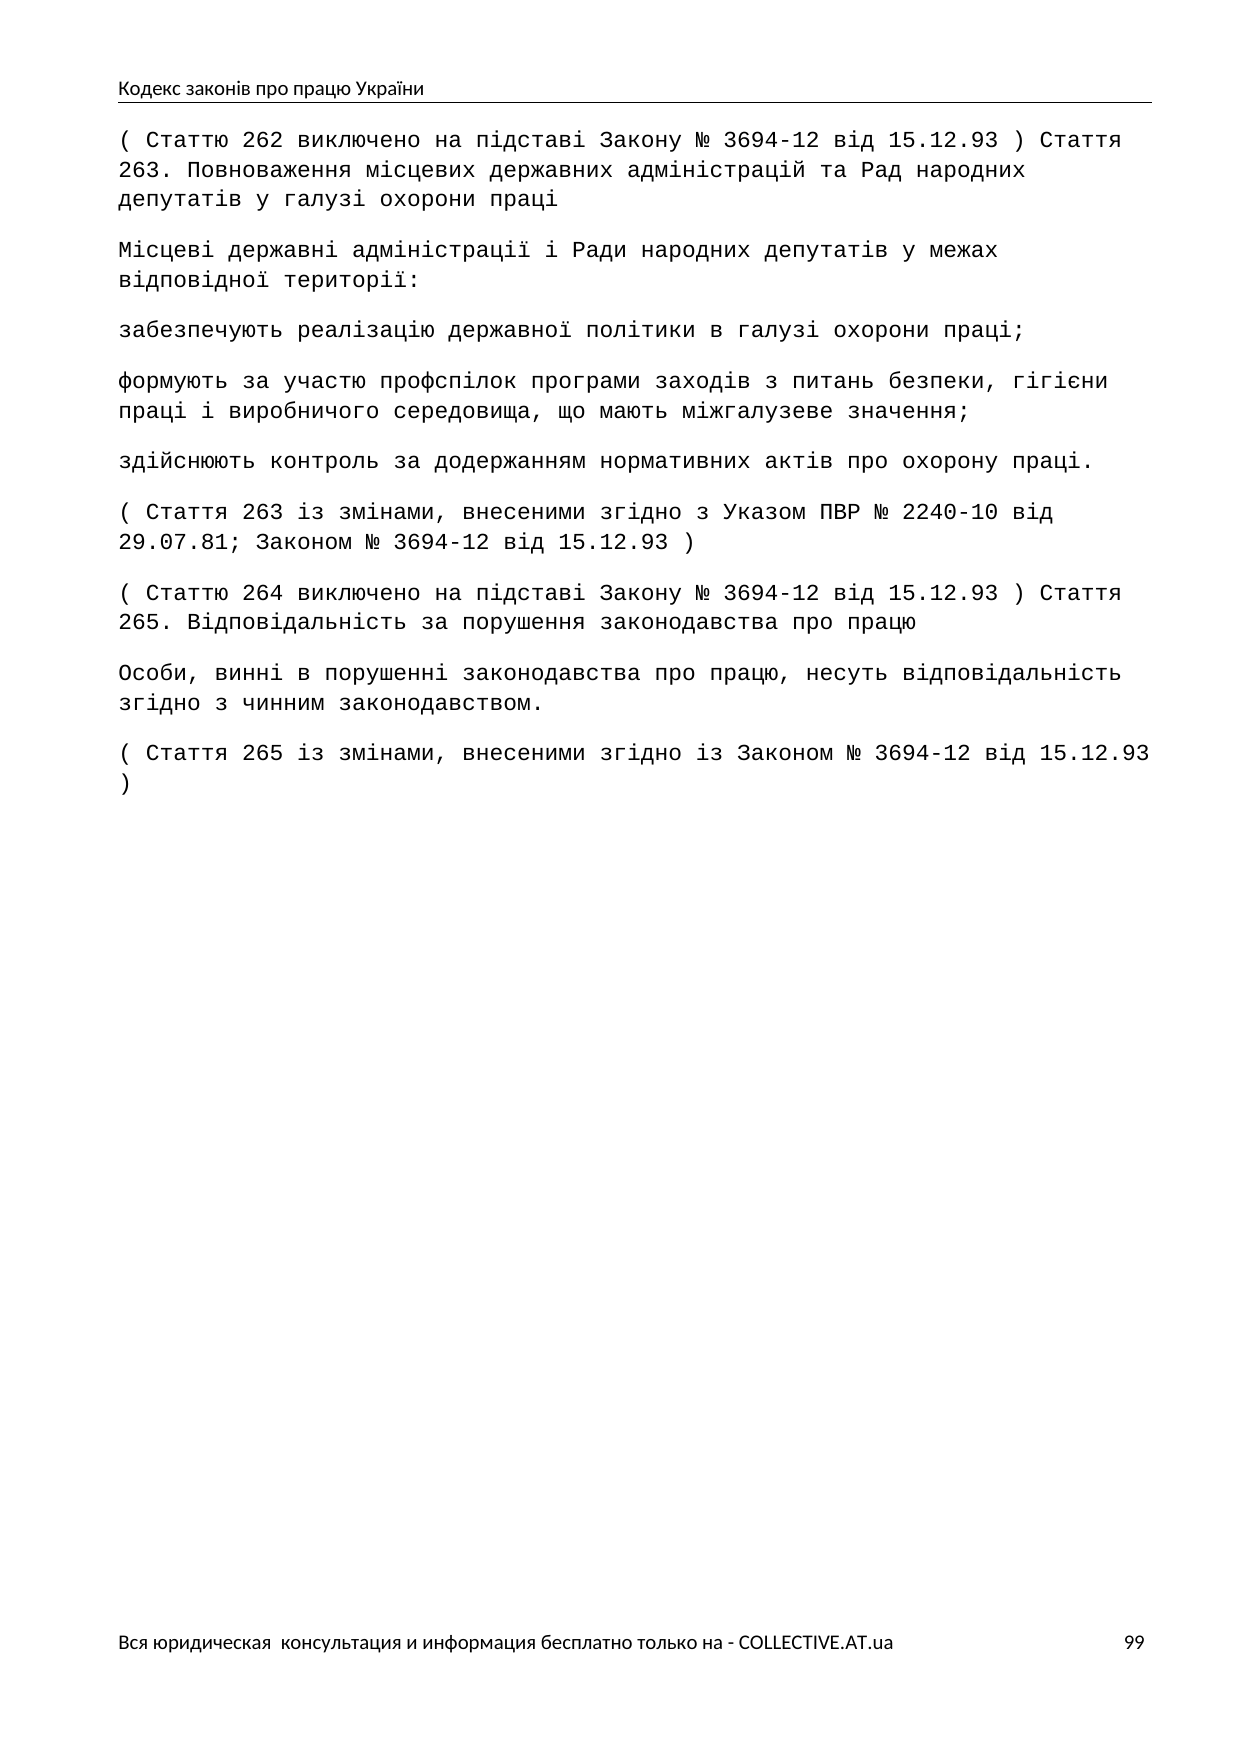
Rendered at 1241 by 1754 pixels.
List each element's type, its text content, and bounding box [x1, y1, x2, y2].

text ( Статтю 264 виключено на підставі Закону № 3694-12 від 15.12.93 ) Стаття 265. Відповідальність за порушення законодавства про працю [118, 581, 1152, 637]
text формують за участю профспілок програми заходів з питань безпеки, гігієни праці і виробничого середовища, що мають міжгалузеве значення; [118, 369, 1152, 425]
text здійснюють контроль за додержанням нормативних актів про охорону праці. [118, 450, 1152, 476]
text Місцеві державні адміністрації і Ради народних депутатів у межах відповідної території: [118, 238, 1152, 294]
text ( Стаття 263 із змінами, внесеними згідно з Указом ПВР № 2240-10 від 29.07.81; Законом № 3694-12 від 15.12.93 ) [118, 501, 1152, 556]
text ( Статтю 262 виключено на підставі Закону № 3694-12 від 15.12.93 ) Стаття 263. Повноваження місцевих державних адміністрацій та Рад народних депутатів у галузі охорони праці [118, 128, 1152, 214]
text забезпечують реалізацію державної політики в галузі охорони праці; [118, 319, 1152, 345]
text ( Стаття 265 із змінами, внесеними згідно із Законом № 3694-12 від 15.12.93 ) [118, 742, 1152, 797]
text Особи, винні в порушенні законодавства про працю, несуть відповідальність згідно з чинним законодавством. [118, 661, 1152, 717]
